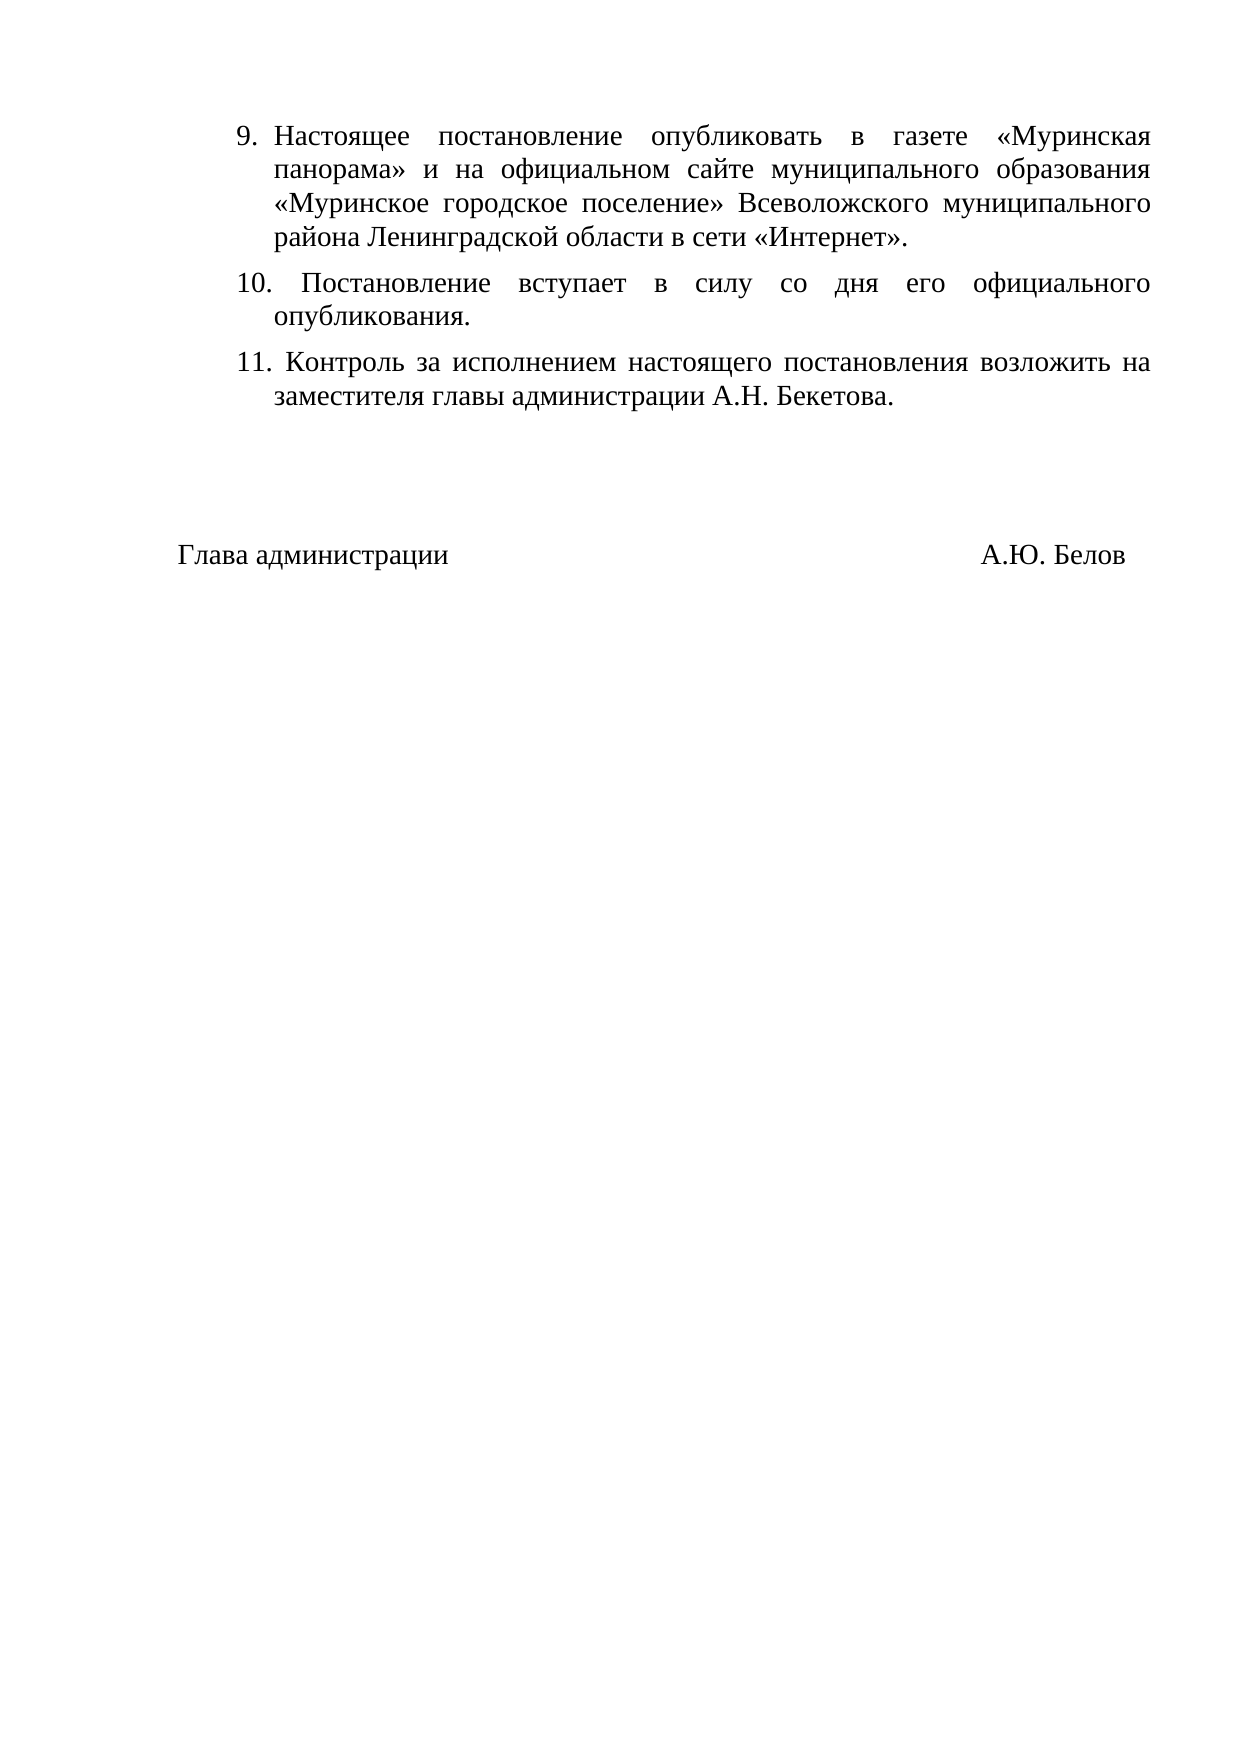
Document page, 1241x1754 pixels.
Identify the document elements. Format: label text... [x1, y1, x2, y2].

list Постановление вступает в силу со дня его официального опубликования. [236, 265, 1152, 332]
list Настоящее постановление опубликовать в газете «Муринская панорама» и на официальном сайте муниципального образования «Муринское городское поселение» Всеволожского муниципального района Ленинградской области в сети «Интернет». [236, 118, 1152, 252]
text Глава администрации А.Ю. Белов [177, 537, 1152, 571]
list Контроль за исполнением настоящего постановления возложить на заместителя главы администрации А.Н. Бекетова. [236, 344, 1152, 411]
